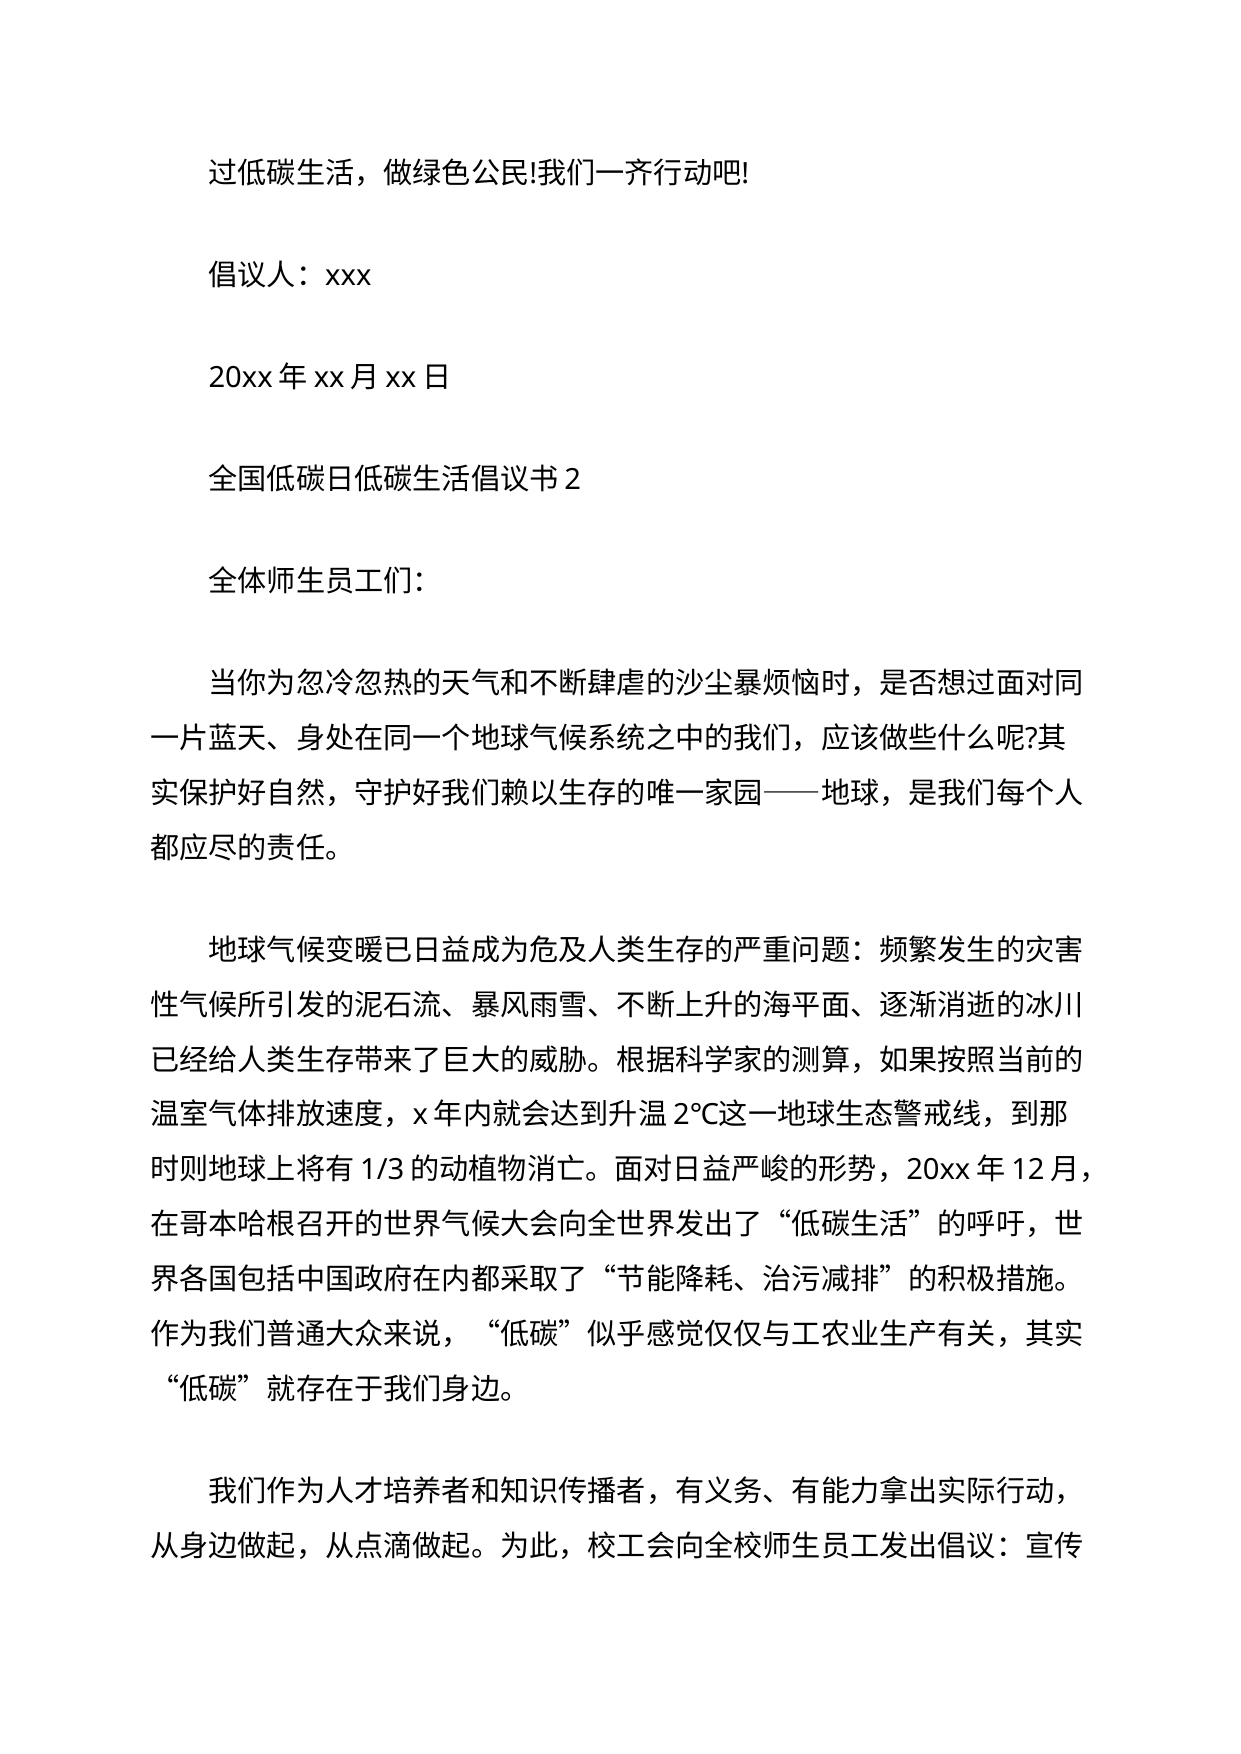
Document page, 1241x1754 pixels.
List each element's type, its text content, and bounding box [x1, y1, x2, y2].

text 地球气候变暖已日益成为危及人类生存的严重问题：频繁发生的灾害性气候所引发的泥石流、暴风雨雪、不断上升的海平面、逐渐消逝的冰川已经给人类生存带来了巨大的威胁。根据科学家的测算，如果按照当前的温室气体排放速度，x年内就会达到升温2℃这一地球生态警戒线，到那时则地球上将有1/3的动植物消亡。面对日益严峻的形势，20xx年12月，在哥本哈根召开的世界气候大会向全世界发出了“低碳生活”的呼吁，世界各国包括中国政府在内都采取了“节能降耗、治污减排”的积极措施。作为我们普通大众来说，“低碳”似乎感觉仅仅与工农业生产有关，其实“低碳”就存在于我们身边。 [150, 926, 1090, 1408]
text 当你为忽冷忽热的天气和不断肆虐的沙尘暴烦恼时，是否想过面对同一片蓝天、身处在同一个地球气候系统之中的我们，应该做些什么呢?其实保护好自然，守护好我们赖以生存的唯一家园——地球，是我们每个人都应尽的责任。 [150, 660, 1090, 867]
text 20xx年xx月xx日 [150, 354, 1090, 396]
text 过低碳生活，做绿色公民!我们一齐行动吧! [150, 150, 1090, 192]
text 全国低碳日低碳生活倡议书2 [150, 456, 1090, 498]
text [150, 1467, 1090, 1564]
text 倡议人：xxx [150, 252, 1090, 294]
text 全体师生员工们： [150, 558, 1090, 600]
